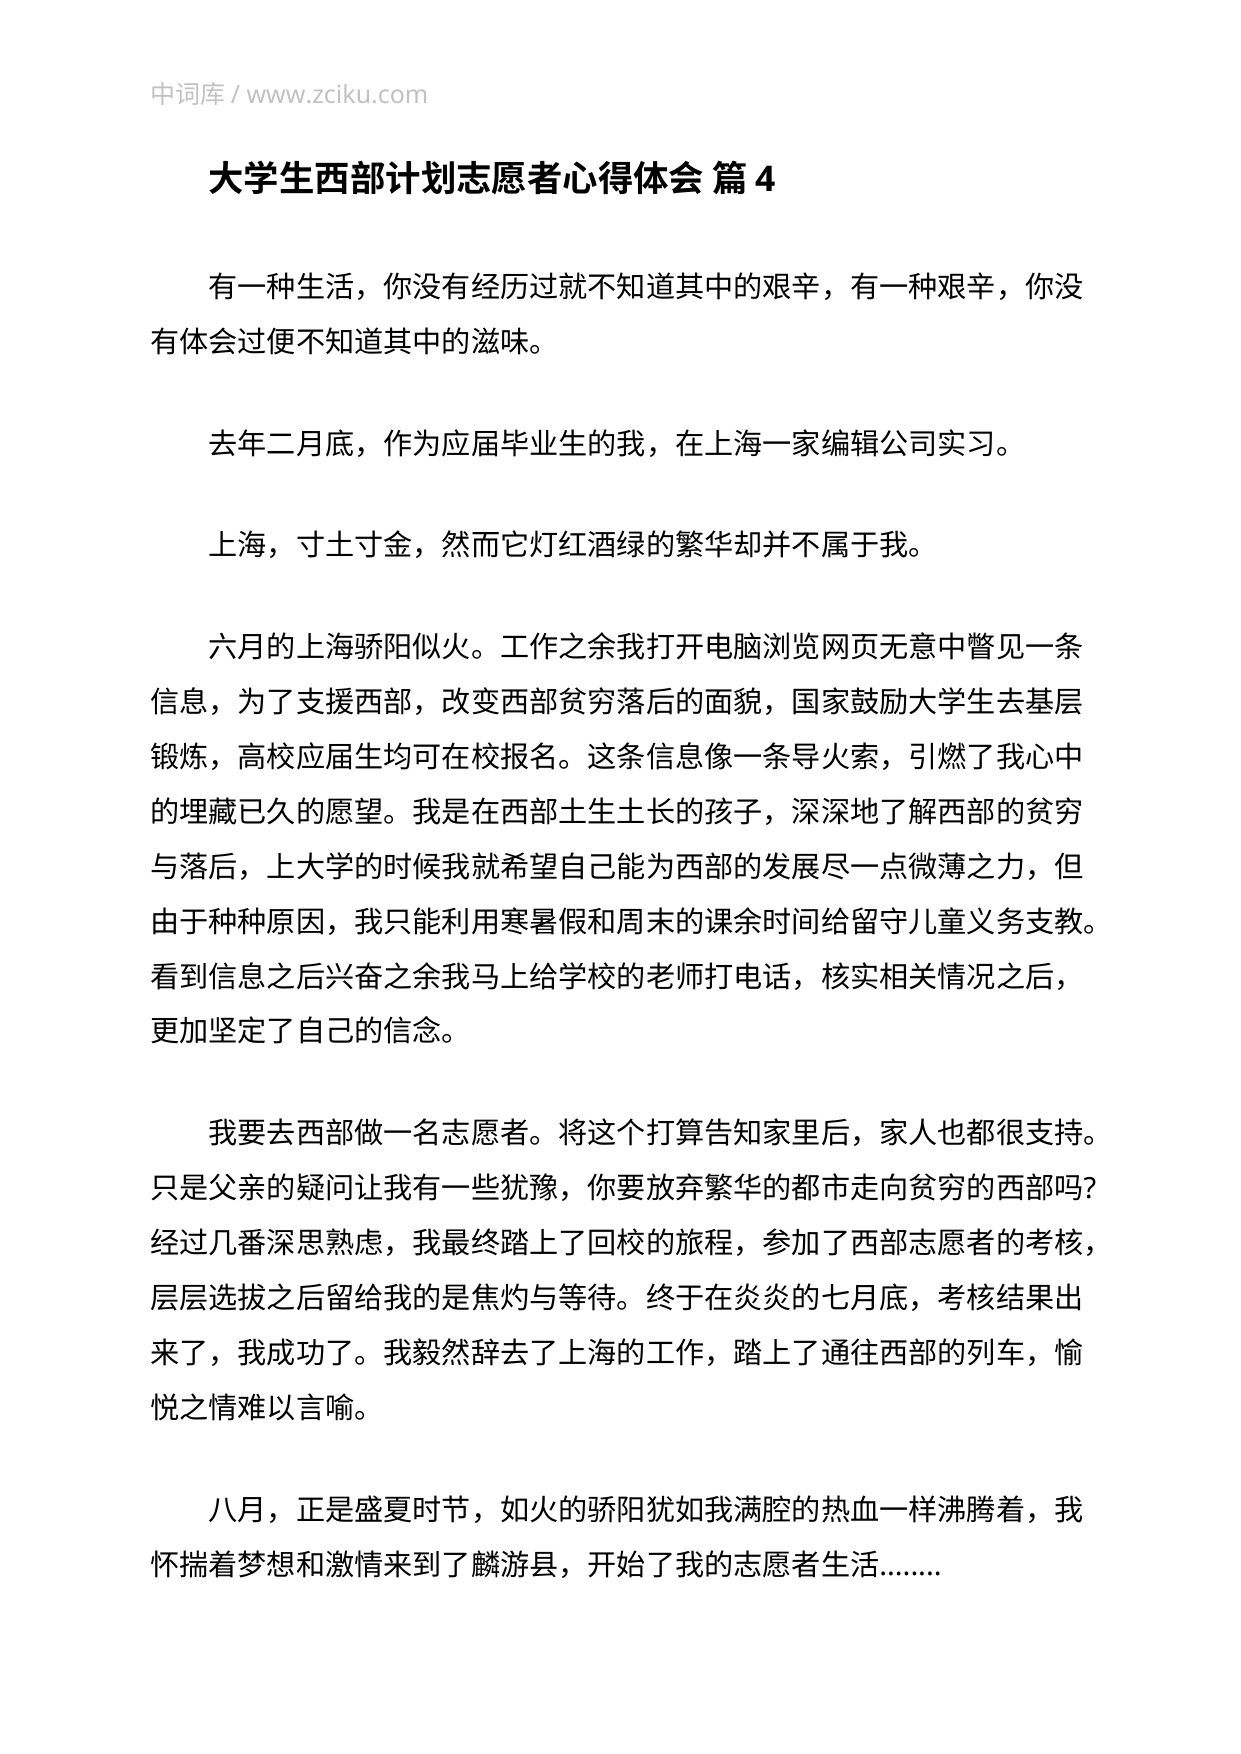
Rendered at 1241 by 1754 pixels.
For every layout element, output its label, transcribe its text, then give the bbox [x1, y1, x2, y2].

text 有一种生活，你没有经历过就不知道其中的艰辛，有一种艰辛，你没有体会过便不知道其中的滋味。 [150, 263, 1090, 361]
text 八月，正是盛夏时节，如火的骄阳犹如我满腔的热血一样沸腾着，我怀揣着梦想和激情来到了麟游县，开始了我的志愿者生活........ [150, 1486, 1090, 1583]
text 上海，寸土寸金，然而它灯红酒绿的繁华却并不属于我。 [150, 522, 1090, 564]
text 六月的上海骄阳似火。工作之余我打开电脑浏览网页无意中瞥见一条信息，为了支援西部，改变西部贫穷落后的面貌，国家鼓励大学生去基层锻炼，高校应届生均可在校报名。这条信息像一条导火索，引燃了我心中的埋藏已久的愿望。我是在西部土生土长的孩子，深深地了解西部的贫穷与落后，上大学的时候我就希望自己能为西部的发展尽一点微薄之力，但由于种种原因，我只能利用寒暑假和周末的课余时间给留守儿童义务支教。看到信息之后兴奋之余我马上给学校的老师打电话，核实相关情况之后，更加坚定了自己的信念。 [150, 624, 1090, 1050]
text 大学生西部计划志愿者心得体会 篇4 [150, 150, 1090, 201]
text 我要去西部做一名志愿者。将这个打算告知家里后，家人也都很支持。只是父亲的疑问让我有一些犹豫，你要放弃繁华的都市走向贫穷的西部吗?经过几番深思熟虑，我最终踏上了回校的旅程，参加了西部志愿者的考核，层层选拔之后留给我的是焦灼与等待。终于在炎炎的七月底，考核结果出来了，我成功了。我毅然辞去了上海的工作，踏上了通往西部的列车，愉悦之情难以言喻。 [150, 1110, 1090, 1427]
text 去年二月底，作为应届毕业生的我，在上海一家编辑公司实习。 [150, 420, 1090, 462]
